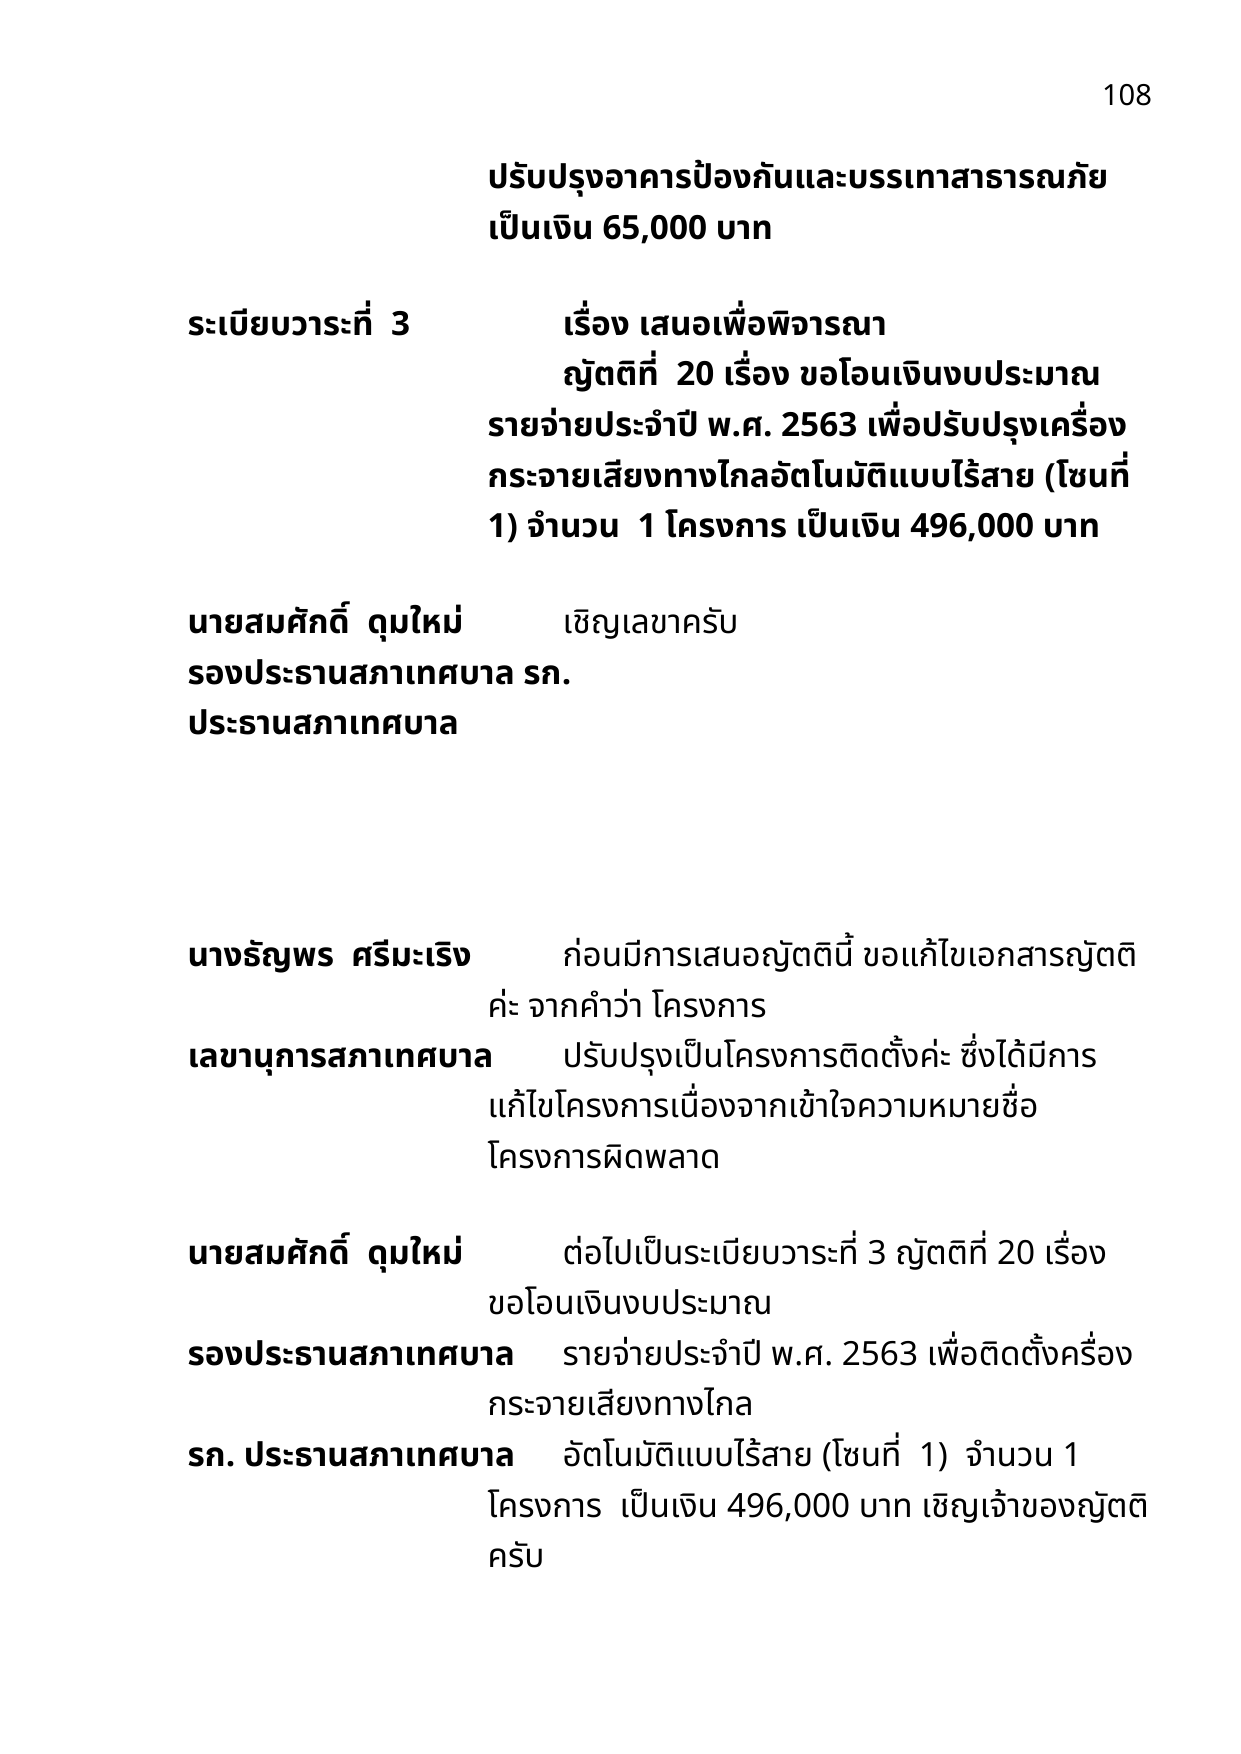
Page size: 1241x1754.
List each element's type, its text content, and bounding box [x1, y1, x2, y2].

text ประธานสภาเทศบาล [187, 699, 1152, 749]
text รก. ประธานสภาเทศบาล อัตโนมัติแบบไร้สาย (โซนที่ 1) จำนวน 1 โครงการ เป็นเงิน 496,000 บาท เชิญเจ้าของญัตติ ครับ [187, 1431, 1152, 1582]
text รองประธานสภาเทศบาล รายจ่ายประจำปี พ.ศ. 2563 เพื่อติดตั้งครื่องกระจายเสียงทางไกล [187, 1330, 1152, 1431]
text นายสมศักดิ์ ดุมใหม่ เชิญเลขาครับ [187, 598, 1152, 648]
text นายสมศักดิ์ ดุมใหม่ ต่อไปเป็นระเบียบวาระที่ 3 ญัตติที่ 20 เรื่อง ขอโอนเงินงบประมาณ [187, 1229, 1152, 1330]
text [487, 153, 1152, 254]
text รองประธานสภาเทศบาล รก. [187, 648, 1152, 699]
text เลขานุการสภาเทศบาล ปรับปรุงเป็นโครงการติดตั้งค่ะ ซึ่งได้มีการแก้ไขโครงการเนื่องจากเข้าใจความหมายชื่อโครงการผิดพลาด [187, 1032, 1152, 1183]
text นางธัญพร ศรีมะเริง ก่อนมีการเสนอญัตตินี้ ขอแก้ไขเอกสารญัตติค่ะ จากคำว่า โครงการ [187, 931, 1152, 1032]
text ญัตติที่ 20 เรื่อง ขอโอนเงินงบประมาณรายจ่ายประจำปี พ.ศ. 2563 เพื่อปรับปรุงเครื่องกระจายเสียงทางไกลอัตโนมัติแบบไร้สาย (โซนที่ 1) จำนวน 1 โครงการ เป็นเงิน 496,000 บาท [187, 350, 1152, 553]
text ระเบียบวาระที่ 3 เรื่อง เสนอเพื่อพิจารณา [187, 299, 1152, 350]
